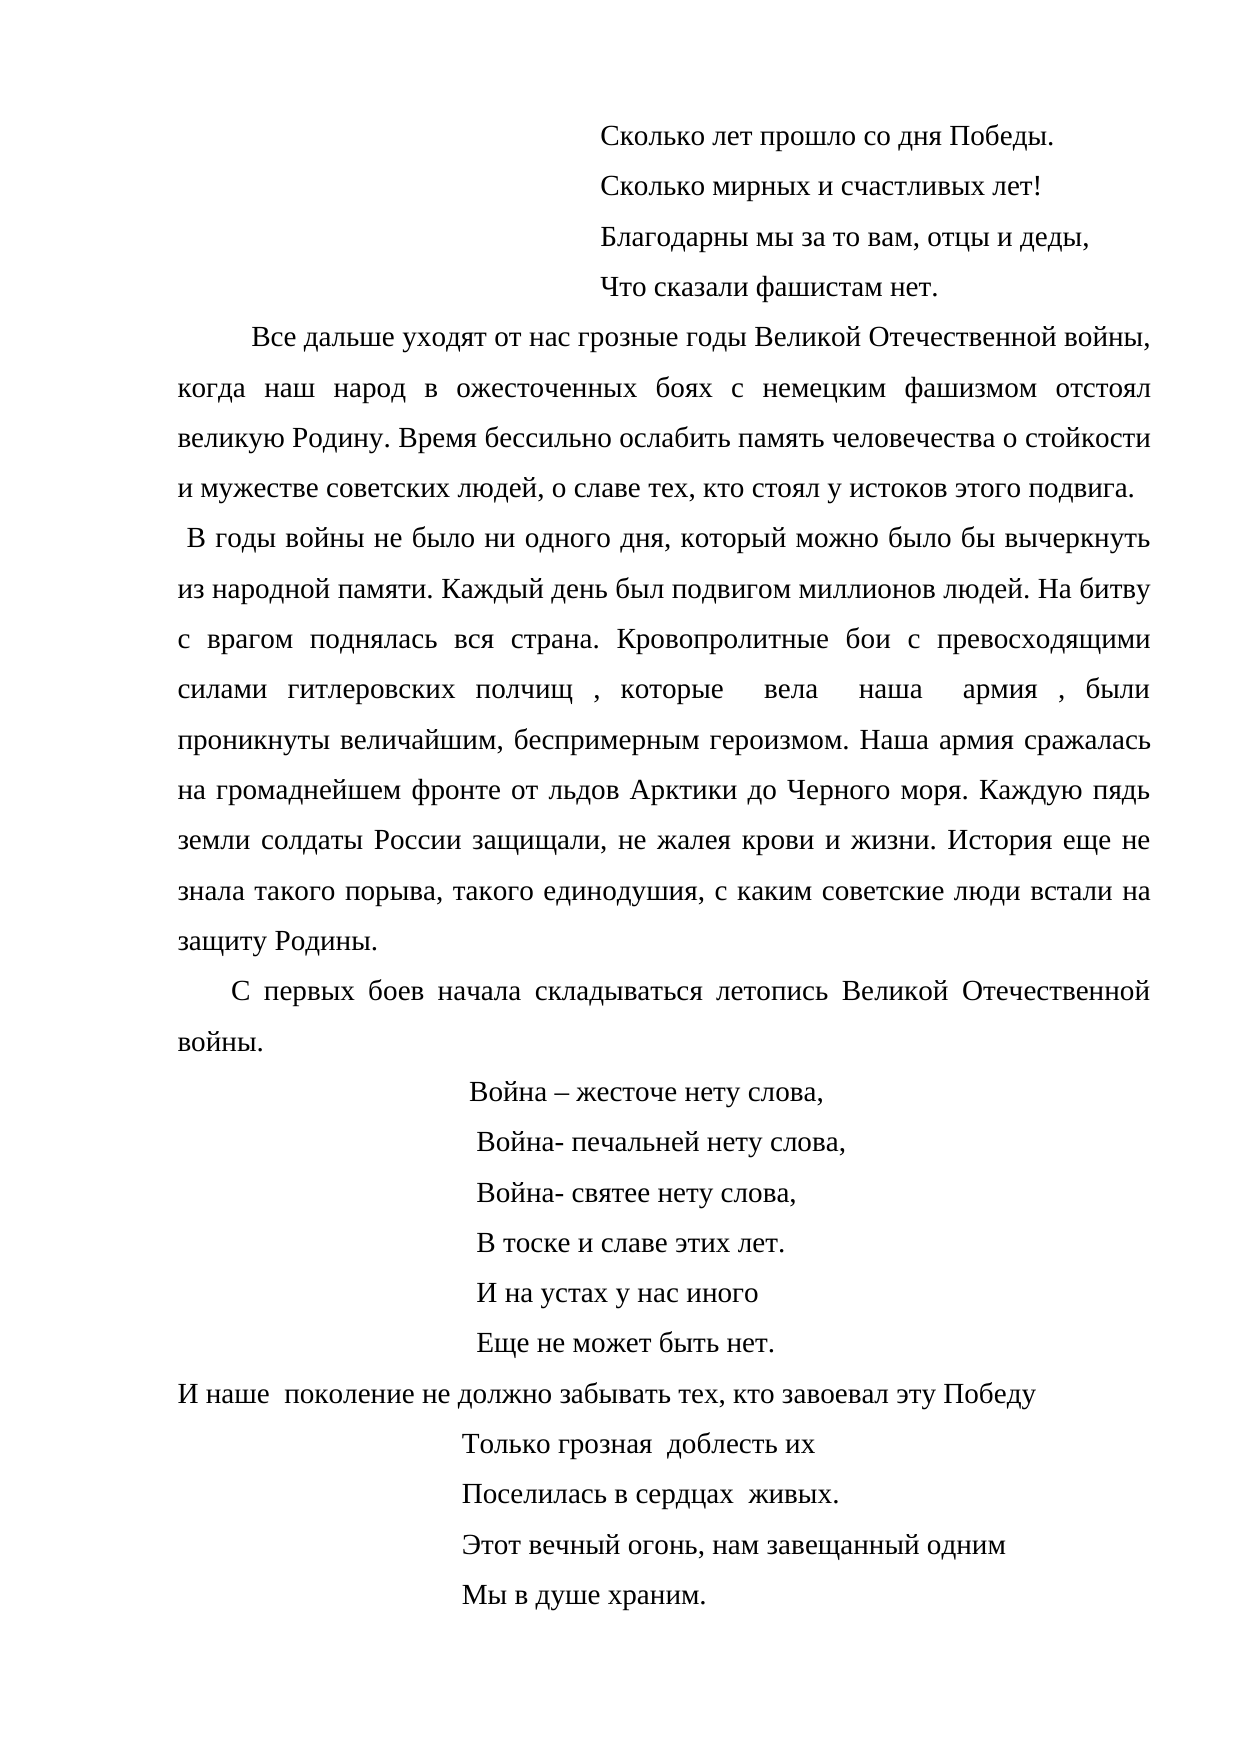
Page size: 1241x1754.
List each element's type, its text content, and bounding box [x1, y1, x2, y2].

text Война- печальней нету слова, [177, 1124, 1152, 1158]
text Что сказали фашистам нет. [177, 269, 1152, 303]
text Все дальше уходят от нас грозные годы Великой Отечественной войны, когда наш народ в ожесточенных боях с немецким фашизмом отстоял великую Родину. Время бессильно ослабить память человечества о стойкости и мужестве советских людей, о славе тех, кто стоял у истоков этого подвига. [177, 319, 1152, 504]
text Война- святее нету слова, [177, 1175, 1152, 1208]
text Этот вечный огонь, нам завещанный одним [177, 1527, 1152, 1560]
text Сколько мирных и счастливых лет! [177, 168, 1152, 202]
text В тоске и славе этих лет. [177, 1225, 1152, 1258]
text Еще не может быть нет. [177, 1326, 1152, 1359]
text Сколько лет прошло со дня Победы. [177, 118, 1152, 152]
text Война – жесточе нету слова, [177, 1074, 1152, 1108]
text Только грозная доблесть их [177, 1426, 1152, 1460]
text И наше поколение не должно забывать тех, кто завоевал эту Победу [177, 1376, 1152, 1409]
text В годы войны не было ни одного дня, который можно было бы вычеркнуть из народной памяти. Каждый день был подвигом миллионов людей. На битву с врагом поднялась вся страна. Кровопролитные бои с превосходящими силами гитлеровских полчищ , которые вела наша армия , были проникнуты величайшим, беспримерным героизмом. Наша армия сражалась на громаднейшем фронте от льдов Арктики до Черного моря. Каждую пядь земли солдаты России защищали, не жалея крови и жизни. История еще не знала такого порыва, такого единодушия, с каким советские люди встали на защиту Родины. [177, 521, 1152, 957]
text Мы в душе храним. [177, 1577, 1152, 1611]
text С первых боев начала складываться летопись Великой Отечественной войны. [177, 973, 1152, 1057]
text Поселилась в сердцах живых. [177, 1477, 1152, 1510]
text И на устах у нас иного [177, 1275, 1152, 1309]
text Благодарны мы за то вам, отцы и деды, [177, 219, 1152, 252]
